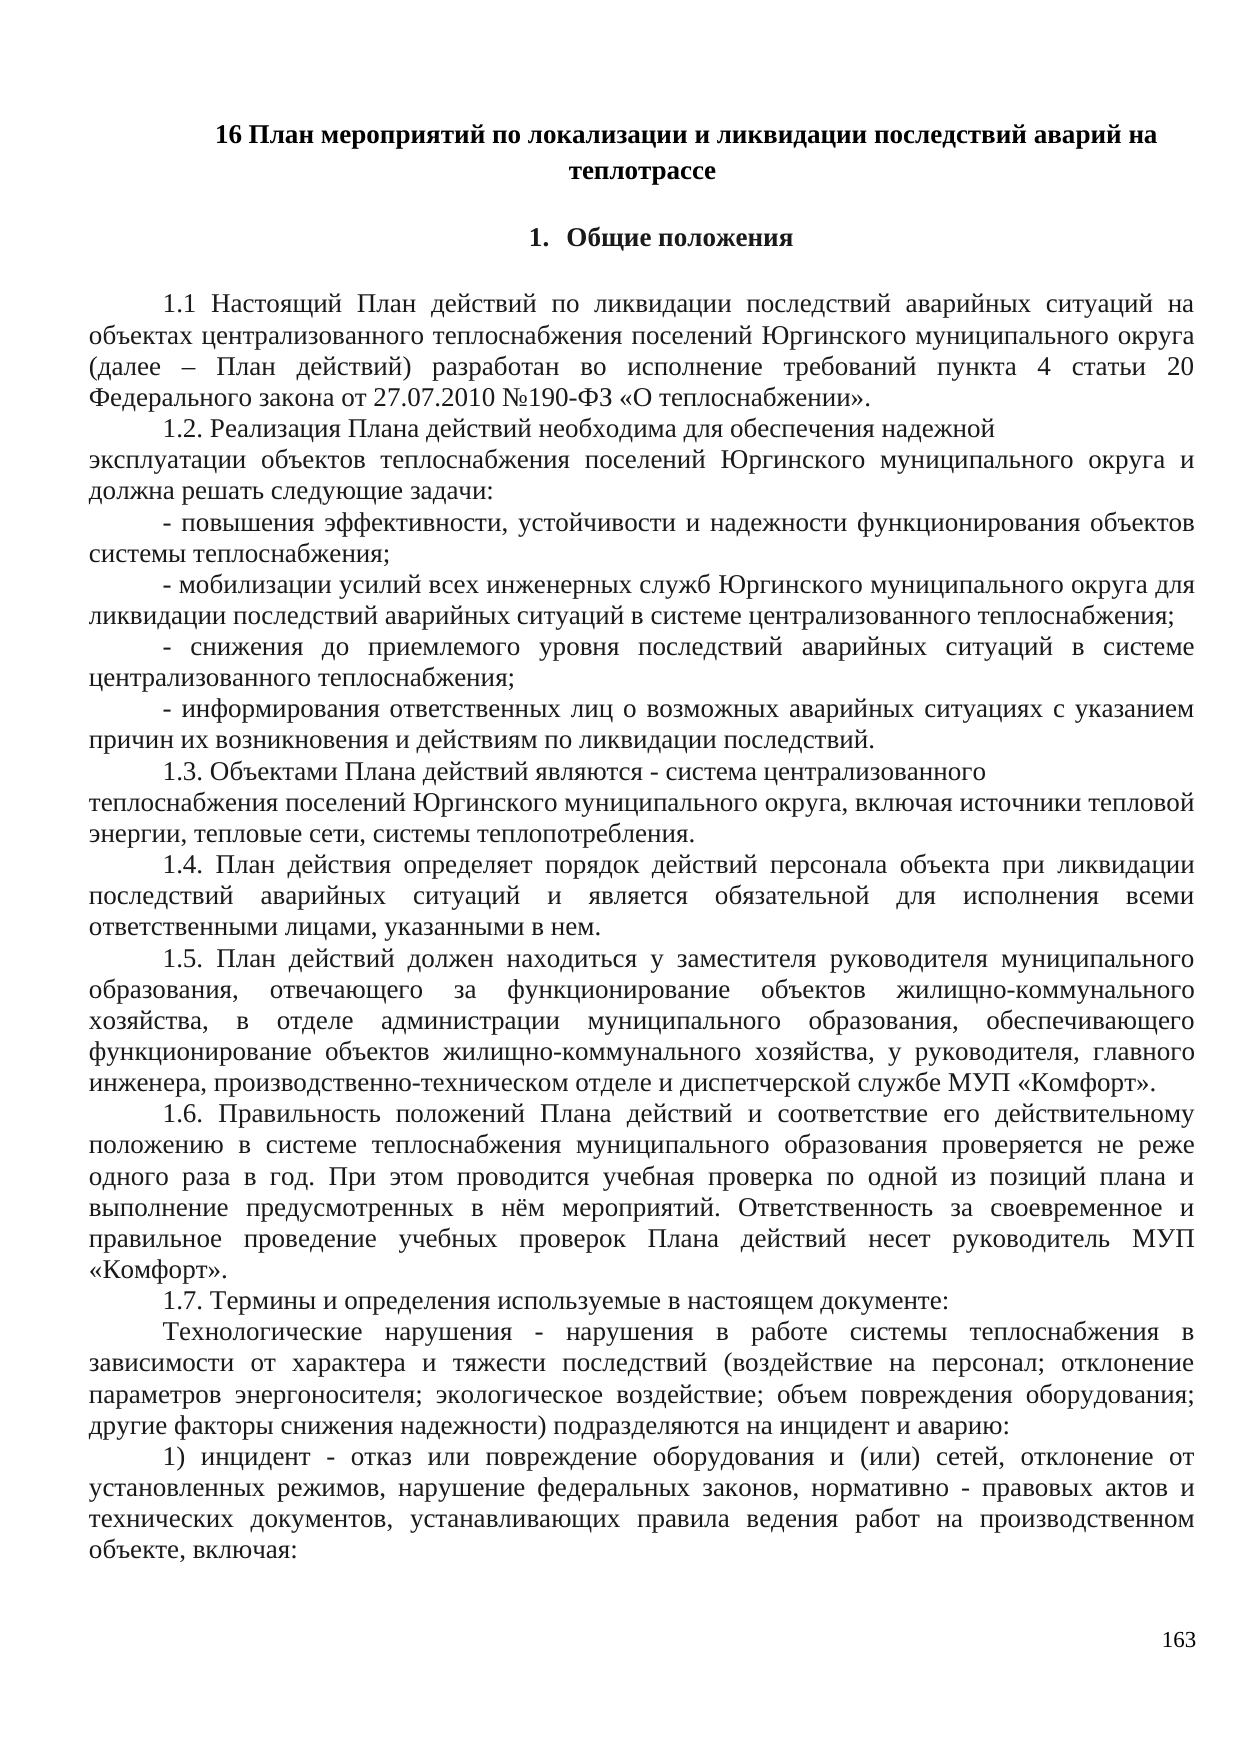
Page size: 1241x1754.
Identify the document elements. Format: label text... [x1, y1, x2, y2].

text 1.1 Настоящий План действий по ликвидации последствий аварийных ситуаций на объектах централизованного теплоснабжения поселений Юргинского муниципального округа (далее – План действий) разработан во исполнение требований пункта 4 статьи 20 Федерального закона от 27.07.2010 №190-ФЗ «О теплоснабжении». [89, 288, 1196, 412]
text 1.3. Объектами Плана действий являются - система централизованного [89, 755, 1196, 786]
text - информирования ответственных лиц о возможных аварийных ситуациях с указанием причин их возникновения и действиям по ликвидации последствий. [89, 692, 1196, 755]
text - мобилизации усилий всех инженерных служб Юргинского муниципального округа для ликвидации последствий аварийных ситуаций в системе централизованного теплоснабжения; [89, 568, 1196, 630]
text 1.2. Реализация Плана действий необходима для обеспечения надежной [89, 412, 1196, 443]
text теплоснабжения поселений Юргинского муниципального округа, включая источники тепловой энергии, тепловые сети, системы теплопотребления. [89, 786, 1196, 848]
text 1.6. Правильность положений Плана действий и соответствие его действительному положению в системе теплоснабжения муниципального образования проверяется не реже одного раза в год. При этом проводится учебная проверка по одной из позиций плана и выполнение предусмотренных в нём мероприятий. Ответственность за своевременное и правильное проведение учебных проверок Плана действий несет руководитель МУП «Комфорт». [89, 1097, 1196, 1284]
text 1) инцидент - отказ или повреждение оборудования и (или) сетей, отклонение от установленных режимов, нарушение федеральных законов, нормативно - правовых актов и технических документов, устанавливающих правила ведения работ на производственном объекте, включая: [89, 1440, 1196, 1564]
text 1.4. План действия определяет порядок действий персонала объекта при ликвидации последствий аварийных ситуаций и является обязательной для исполнения всеми ответственными лицами, указанными в нем. [89, 848, 1196, 942]
text эксплуатации объектов теплоснабжения поселений Юргинского муниципального округа и должна решать следующие задачи: [89, 443, 1196, 506]
text 1.7. Термины и определения используемые в настоящем документе: [89, 1284, 1196, 1315]
text 16 План мероприятий по локализации и ликвидации последствий аварий на теплотрассе [89, 118, 1196, 185]
text Технологические нарушения - нарушения в работе системы теплоснабжения в зависимости от характера и тяжести последствий (воздействие на персонал; отклонение параметров энергоносителя; экологическое воздействие; объем повреждения оборудования; другие факторы снижения надежности) подразделяются на инцидент и аварию: [89, 1315, 1196, 1440]
list Общие положения [126, 221, 1196, 252]
text - повышения эффективности, устойчивости и надежности функционирования объектов системы теплоснабжения; [89, 506, 1196, 568]
text - снижения до приемлемого уровня последствий аварийных ситуаций в системе централизованного теплоснабжения; [89, 630, 1196, 692]
text 1.5. План действий должен находиться у заместителя руководителя муниципального образования, отвечающего за функционирование объектов жилищно-коммунального хозяйства, в отделе администрации муниципального образования, обеспечивающего функционирование объектов жилищно-коммунального хозяйства, у руководителя, главного инженера, производственно-техническом отделе и диспетчерской службе МУП «Комфорт». [89, 942, 1196, 1097]
